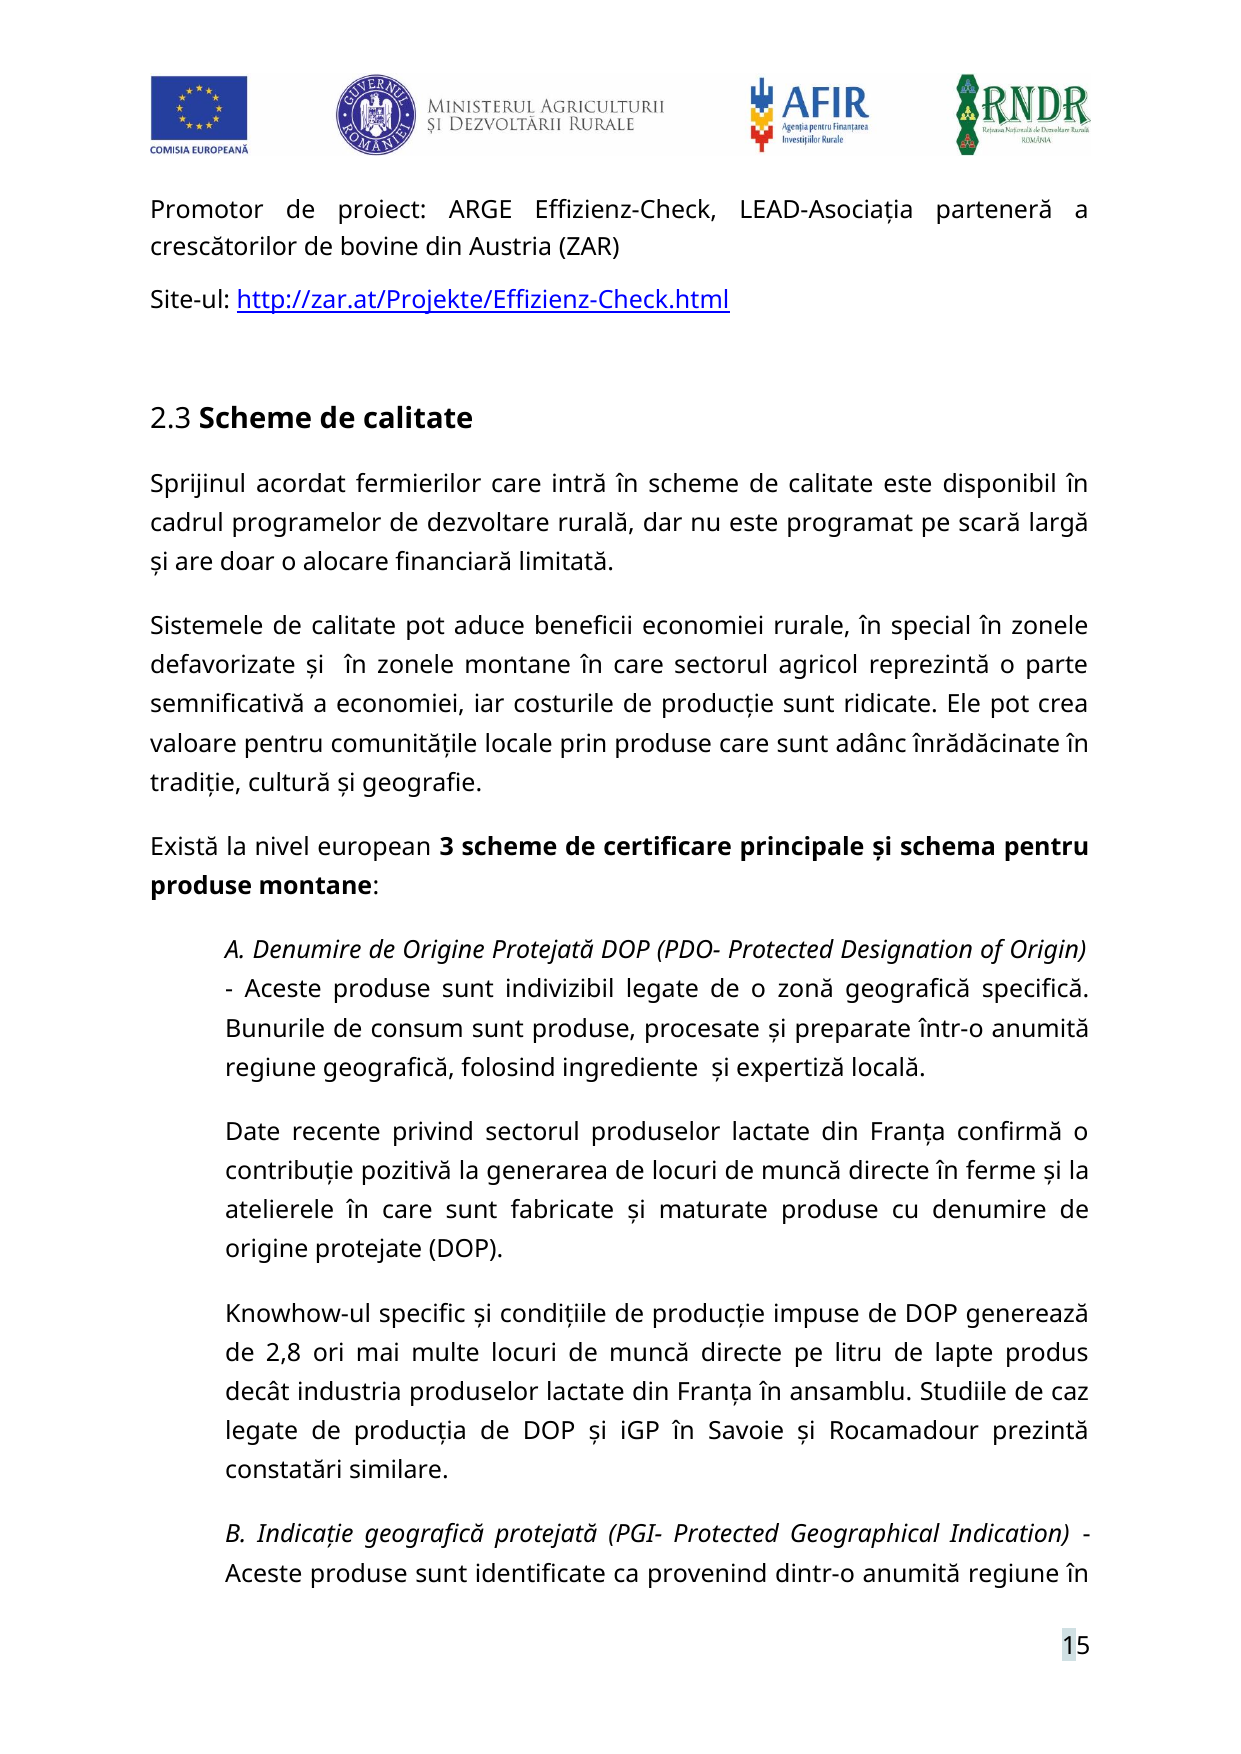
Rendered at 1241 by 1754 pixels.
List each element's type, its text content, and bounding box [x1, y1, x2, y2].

text Sprijinul acordat fermierilor care intră în scheme de calitate este disponibil în cadrul programelor de dezvoltare rurală, dar nu este programat pe scară largă și are doar o alocare financiară limitată. [150, 465, 1090, 578]
picture [150, 73, 1091, 156]
text Knowhow-ul specific și condițiile de producție impuse de DOP generează de 2,8 ori mai multe locuri de muncă directe pe litru de lapte produs decât industria produselor lactate din Franța în ansamblu. Studiile de caz legate de producția de DOP și iGP în Savoie și Rocamadour prezintă constatări similare. [225, 1295, 1090, 1486]
text Există la nivel european 3 scheme de certificare principale și schema pentru produse montane: [150, 828, 1090, 902]
subtitle 2.3 Scheme de calitate [150, 397, 1090, 437]
text A. Denumire de Origine Protejată DOP (PDO- Protected Designation of Origin) - Aceste produse sunt indivizibil legate de o zonă geografică specifică. Bunurile de consum sunt produse, procesate și preparate într-o anumită regiune geografică, folosind ingrediente și expertiză locală. [225, 932, 1090, 1083]
text Site-ul: http://zar.at/Projekte/Effizienz-Check.html [150, 282, 1090, 316]
text Promotor de proiect: ARGE Effizienz-Check, LEAD-Asociația parteneră a crescătorilor de bovine din Austria (ZAR) [150, 192, 1090, 263]
text Date recente privind sectorul produselor lactate din Franța confirmă o contribuție pozitivă la generarea de locuri de muncă directe în ferme și la atelierele în care sunt fabricate și maturate produse cu denumire de origine protejate (DOP). [225, 1113, 1090, 1265]
text Sistemele de calitate pot aduce beneficii economiei rurale, în special în zonele defavorizate și în zonele montane în care sectorul agricol reprezintă o parte semnificativă a economiei, iar costurile de producție sunt ridicate. Ele pot crea valoare pentru comunitățile locale prin produse care sunt adânc înrădăcinate în tradiție, cultură și geografie. [150, 608, 1090, 798]
